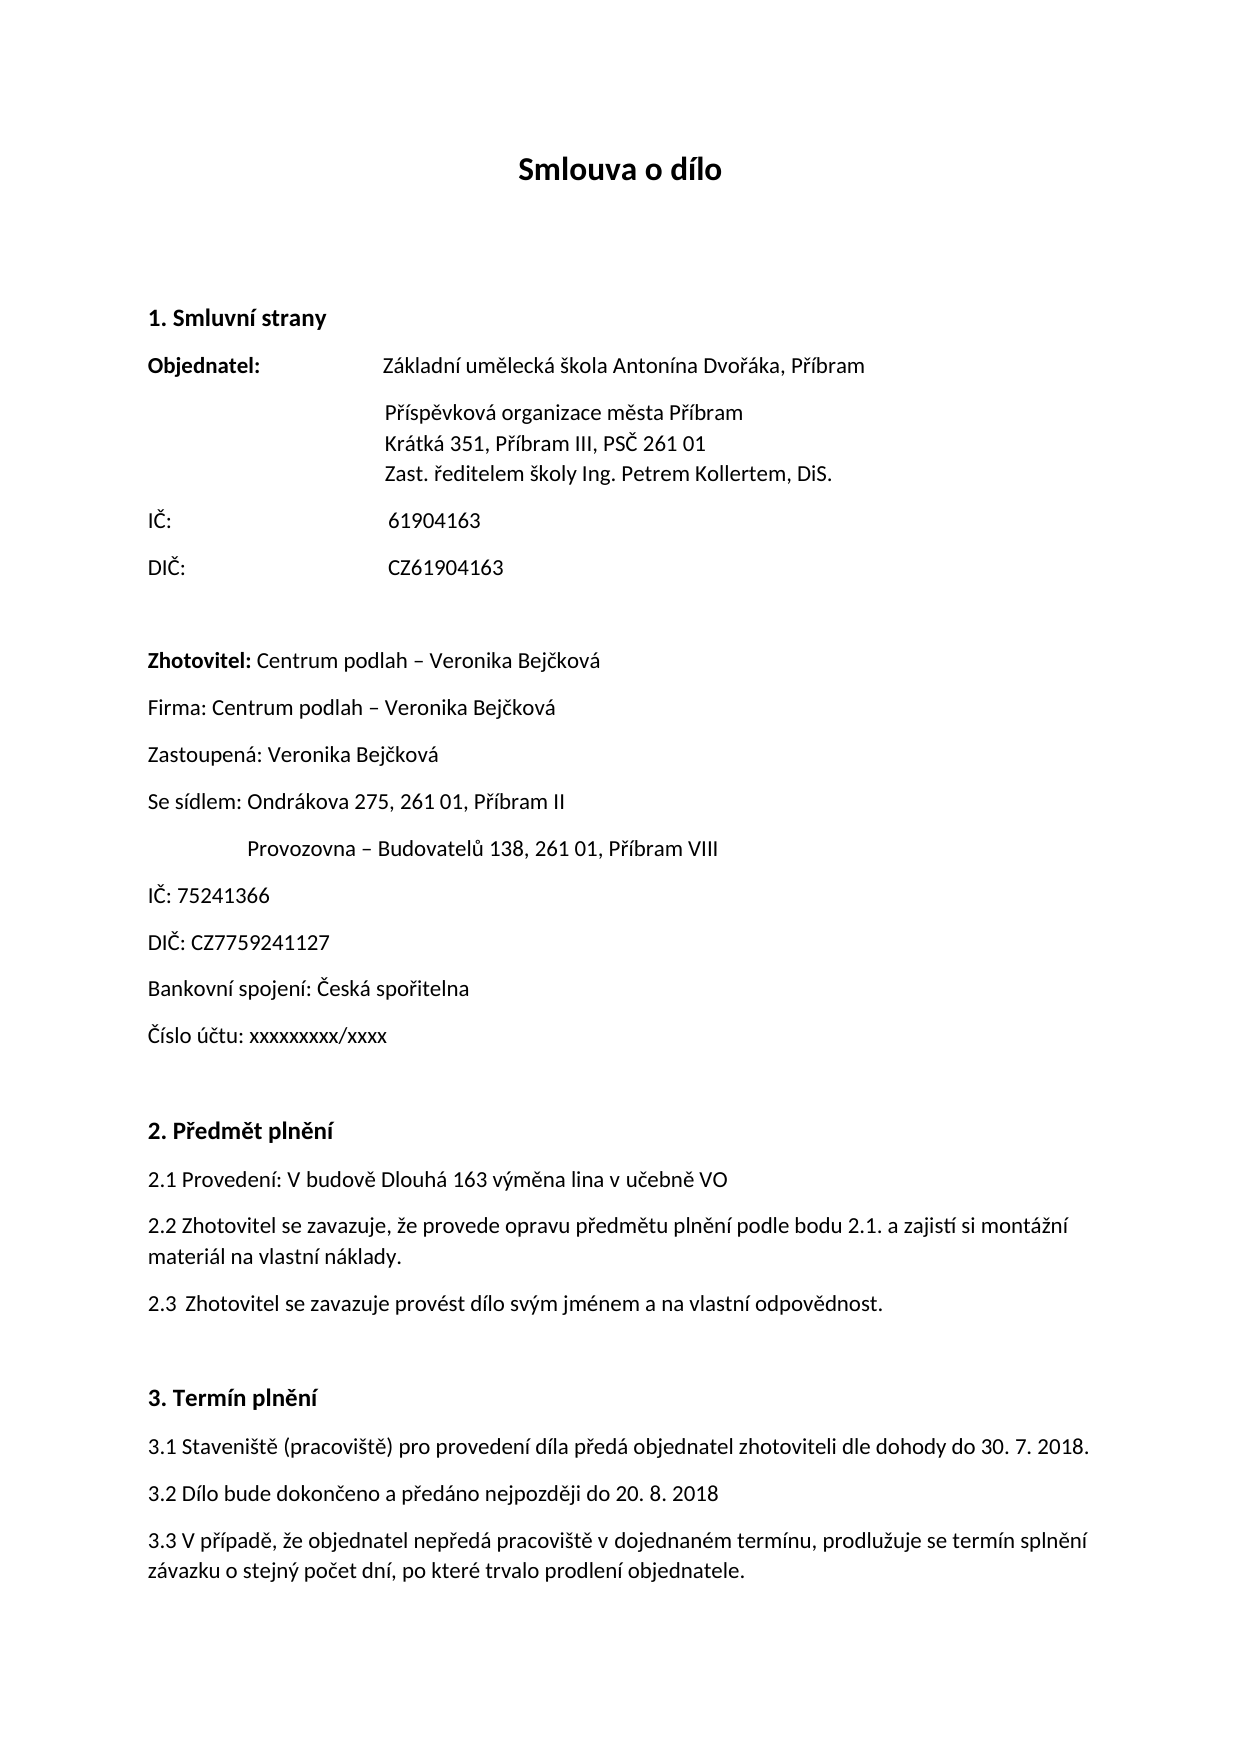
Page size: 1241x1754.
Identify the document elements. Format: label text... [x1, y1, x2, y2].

text IČ: 61904163 [148, 506, 1093, 534]
text 2.1 Provedení: V budově Dlouhá 163 výměna lina v učebně VO [148, 1165, 1093, 1193]
text Zastoupená: Veronika Bejčková [148, 740, 1093, 768]
text 2. Předmět plnění [148, 1115, 1093, 1146]
text DIČ: CZ7759241127 [148, 928, 1093, 956]
text 3.2 Dílo bude dokončeno a předáno nejpozději do 20. 8. 2018 [148, 1479, 1093, 1507]
text 3. Termín plnění [148, 1382, 1093, 1413]
text 3.3 V případě, že objednatel nepředá pracoviště v dojednaném termínu, prodlužuje se termín splnění závazku o stejný počet dní, po které trvalo prodlení objednatele. [148, 1526, 1093, 1584]
text Objednatel: Základní umělecká škola Antonína Dvořáka, Příbram [148, 352, 1093, 379]
text Se sídlem: Ondrákova 275, 261 01, Příbram II [148, 787, 1093, 815]
list Zast. ředitelem školy Ing. Petrem Kollertem, DiS. [343, 459, 1093, 487]
text Smlouva o dílo [148, 148, 1093, 188]
text Provozovna – Budovatelů 138, 261 01, Příbram VIII [148, 834, 1093, 862]
text 1. Smluvní strany [148, 302, 1093, 332]
text Firma: Centrum podlah – Veronika Bejčková [148, 693, 1093, 721]
text DIČ: CZ61904163 [148, 553, 1093, 581]
text 3.1 Staveniště (pracoviště) pro provedení díla předá objednatel zhotoviteli dle dohody do 30. 7. 2018. [148, 1432, 1093, 1460]
text Zhotovitel: Centrum podlah – Veronika Bejčková [148, 646, 1093, 674]
list Krátká 351, Příbram III, PSČ 261 01 [343, 429, 1093, 457]
text IČ: 75241366 [148, 881, 1093, 909]
text 2.2 Zhotovitel se zavazuje, že provede opravu předmětu plnění podle bodu 2.1. a zajistí si montážní materiál na vlastní náklady. [148, 1212, 1093, 1270]
text Bankovní spojení: Česká spořitelna [148, 974, 1093, 1002]
list Příspěvková organizace města Příbram [343, 398, 1093, 426]
text Číslo účtu: xxxxxxxxx/xxxx [148, 1021, 1093, 1049]
list Zhotovitel se zavazuje provést dílo svým jménem a na vlastní odpovědnost. [148, 1289, 1093, 1317]
